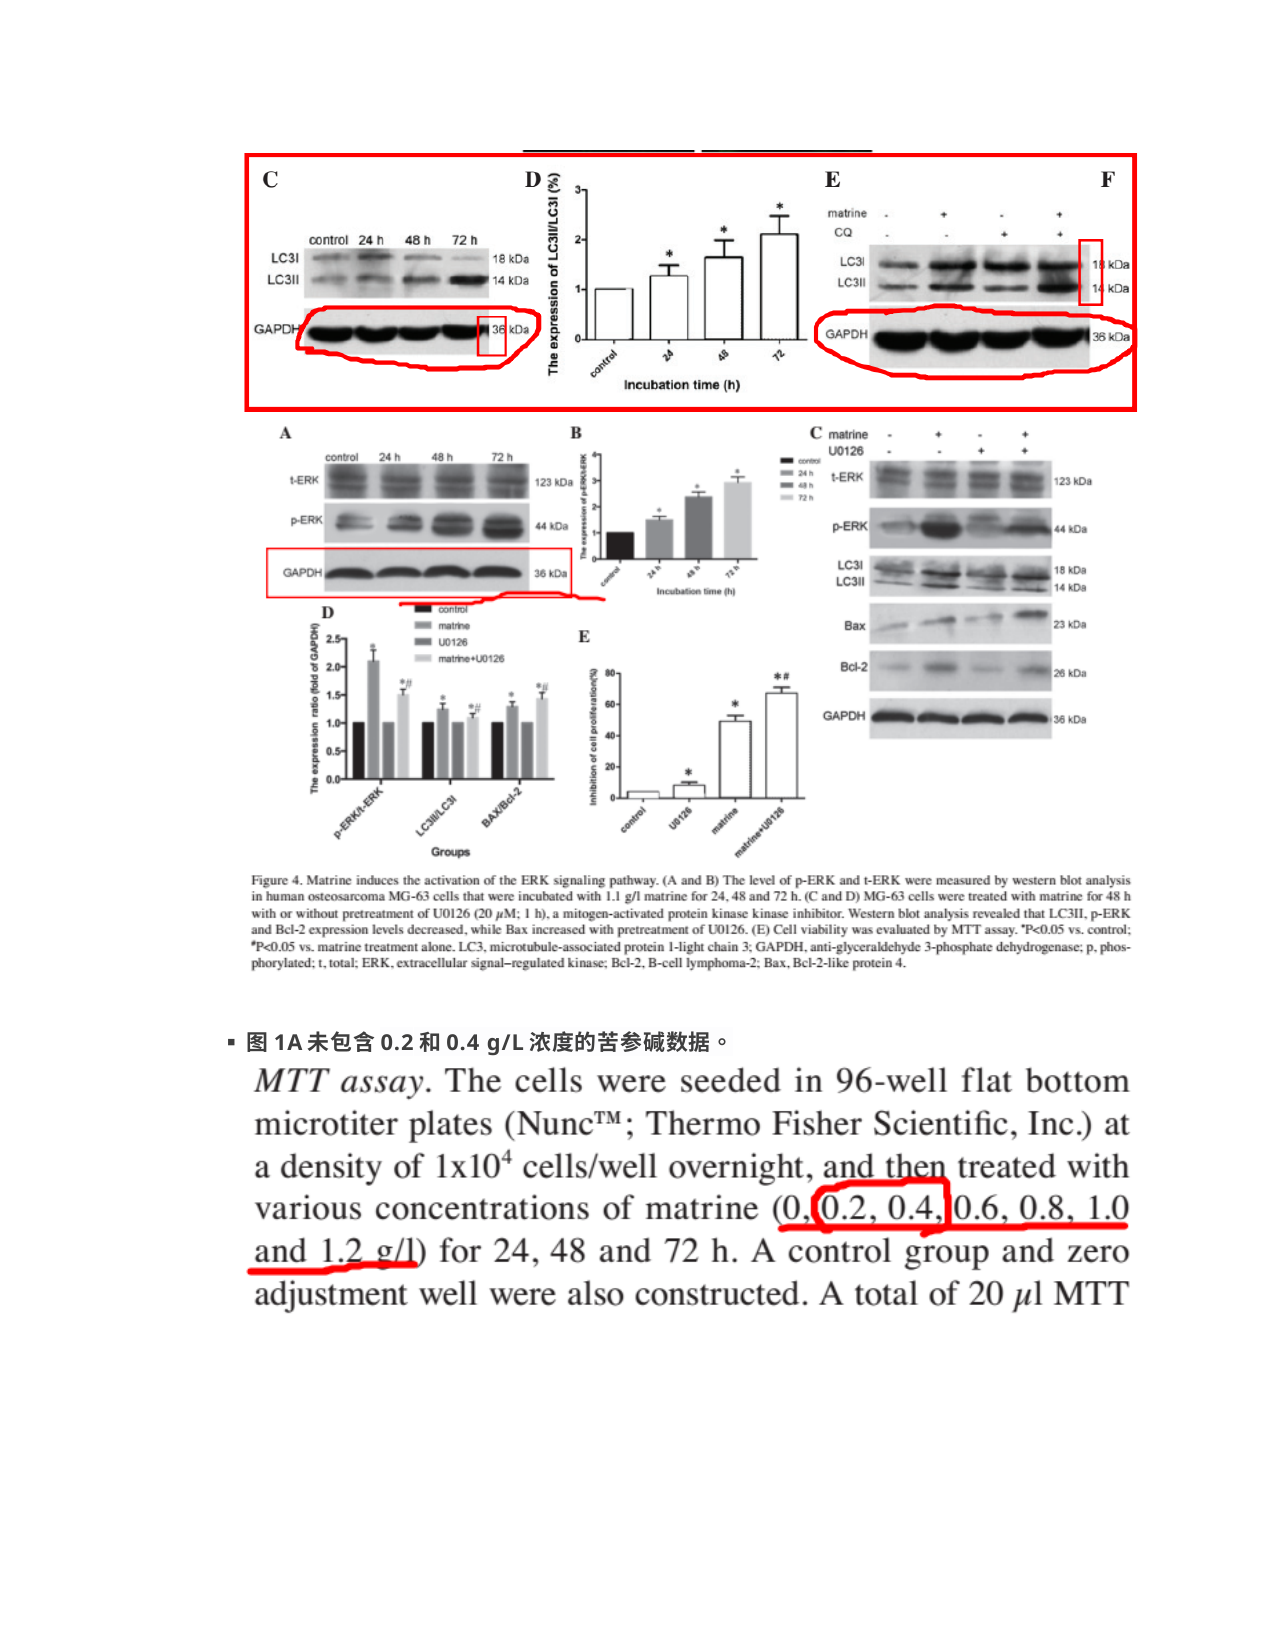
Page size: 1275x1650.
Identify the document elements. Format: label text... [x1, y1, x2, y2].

picture [237, 1056, 1138, 1316]
list 图1A未包含0.2和0.4 g/L浓度的苦参碱数据。 [226, 1017, 1055, 1057]
picture [237, 150, 1138, 978]
